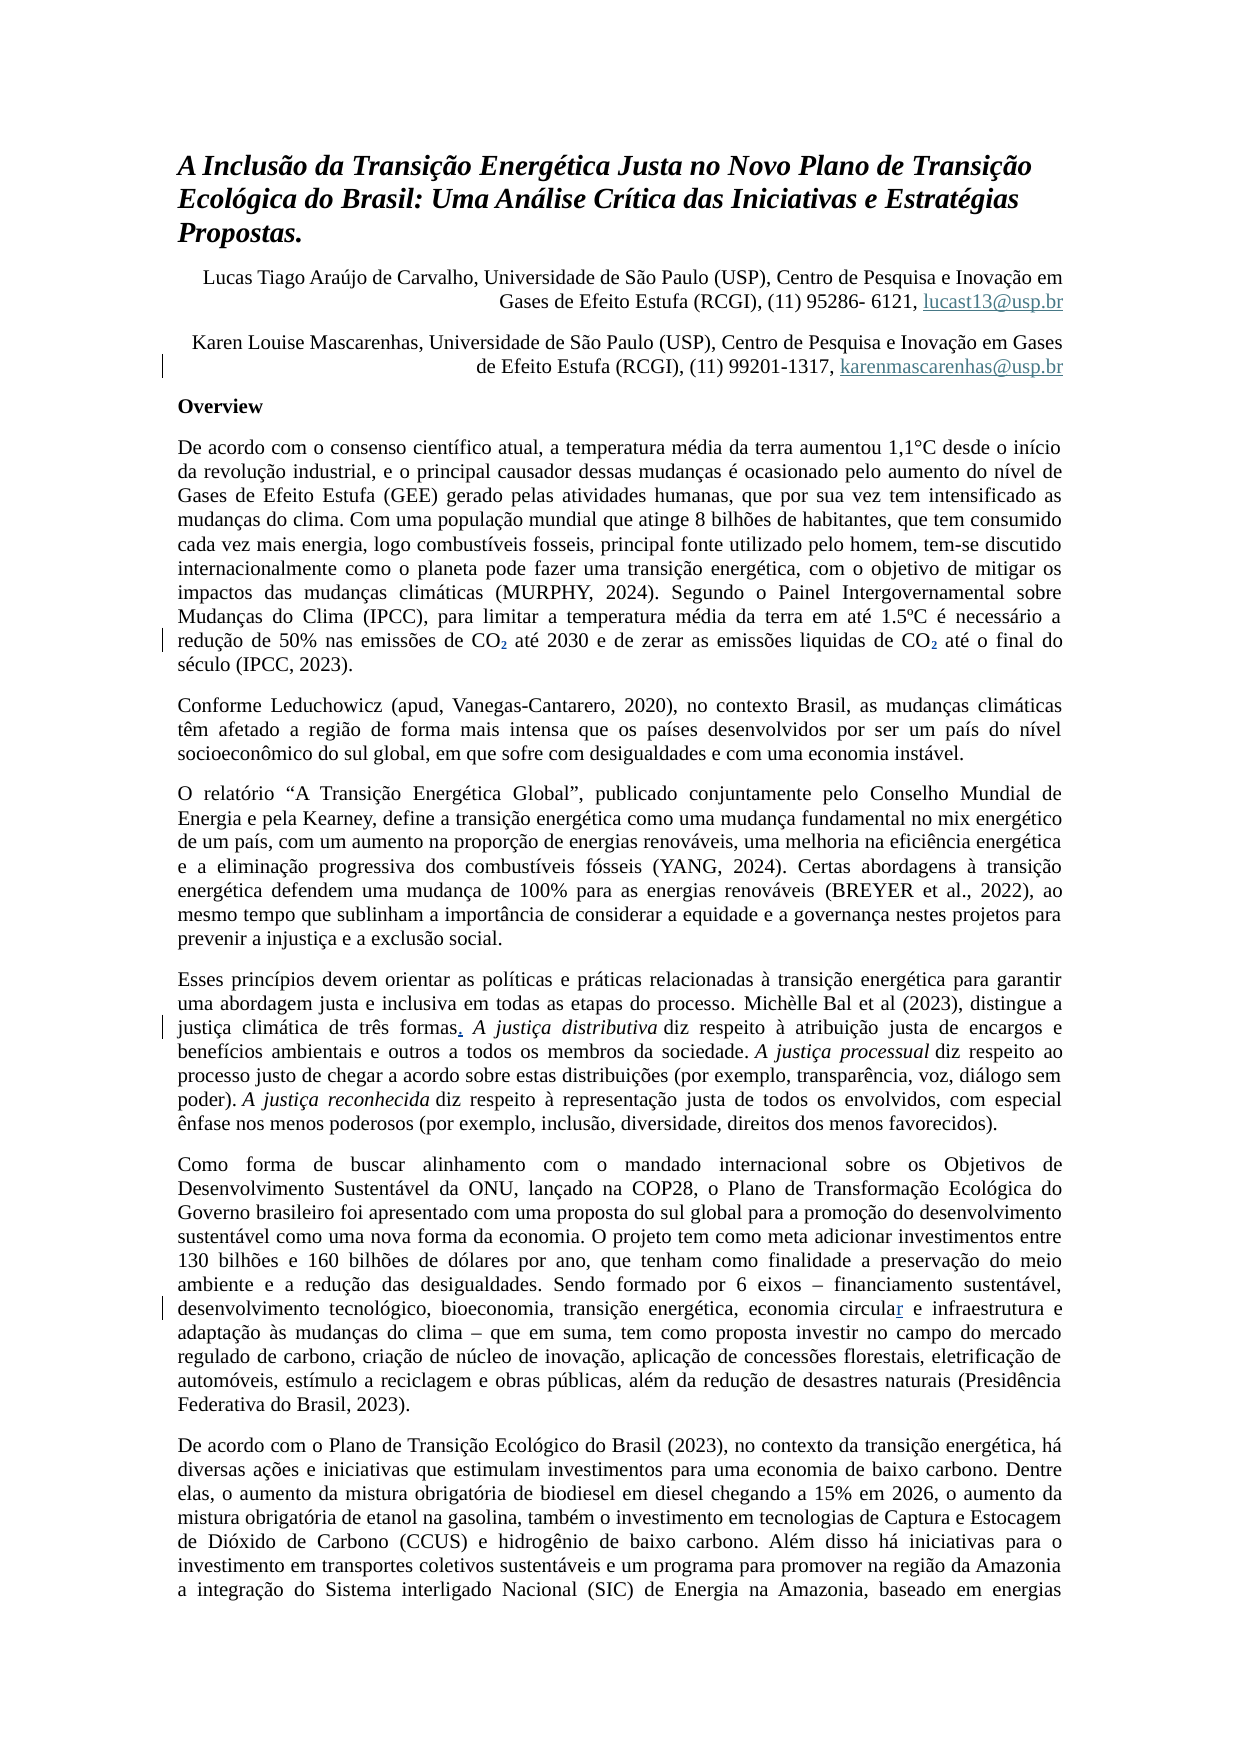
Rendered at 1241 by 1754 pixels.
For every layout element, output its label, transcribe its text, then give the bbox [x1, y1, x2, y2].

text Lucas Tiago Araújo de Carvalho, Universidade de São Paulo (USP), Centro de Pesquisa e Inovação em Gases de Efeito Estufa (RCGI), (11) 95286- 6121, lucast13@usp.br [177, 265, 1063, 313]
text A Inclusão da Transição Energética Justa no Novo Plano de Transição Ecológica do Brasil: Uma Análise Crítica das Iniciativas e Estratégias Propostas. [177, 148, 1063, 248]
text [177, 1433, 1063, 1601]
text Como forma de buscar alinhamento com o mandado internacional sobre os Objetivos de Desenvolvimento Sustentável da ONU, lançado na COP28, o Plano de Transformação Ecológica do Governo brasileiro foi apresentado com uma proposta do sul global para a promoção do desenvolvimento sustentável como uma nova forma da economia. O projeto tem como meta adicionar investimentos entre 130 bilhões e 160 bilhões de dólares por ano, que tenham como finalidade a preservação do meio ambiente e a redução das desigualdades. Sendo formado por 6 eixos – financiamento sustentável, desenvolvimento tecnológico, bioeconomia, transição energética, economia circula e infraestrutura e adaptação às mudanças do clima – que em suma, tem como proposta investir no campo do mercado regulado de carbono, criação de núcleo de inovação, aplicação de concessões florestais, eletrificação de automóveis, estímulo a reciclagem e obras públicas, além da redução de desastres naturais (Presidência Federativa do Brasil, 2023). [177, 1152, 1063, 1416]
text Overview [177, 394, 1063, 418]
text De acordo com o consenso científico atual, a temperatura média da terra aumentou 1,1°C desde o início da revolução industrial, e o principal causador dessas mudanças é ocasionado pelo aumento do nível de Gases de Efeito Estufa (GEE) gerado pelas atividades humanas, que por sua vez tem intensificado as mudanças do clima. Com uma população mundial que atinge 8 bilhões de habitantes, que tem consumido cada vez mais energia, logo combustíveis fosseis, principal fonte utilizado pelo homem, tem-se discutido internacionalmente como o planeta pode fazer uma transição energética, com o objetivo de mitigar os impactos das mudanças climáticas (MURPHY, 2024). Segundo o Painel Intergovernamental sobre Mudanças do Clima (IPCC), para limitar a temperatura média da terra em até 1.5ºC é necessário a redução de 50% nas emissões de CO2 até 2030 e de zerar as emissões liquidas de CO2 até o final do século (IPCC, 2023). [177, 435, 1063, 676]
text O relatório “A Transição Energética Global”, publicado conjuntamente pelo Conselho Mundial de Energia e pela Kearney, define a transição energética como uma mudança fundamental no mix energético de um país, com um aumento na proporção de energias renováveis, uma melhoria na eficiência energética e a eliminação progressiva dos combustíveis fósseis (YANG, 2024). Certas abordagens à transição energética defendem uma mudança de 100% para as energias renováveis ​​(BREYER et al., 2022), ao mesmo tempo que sublinham a importância de considerar a equidade e a governança nestes projetos para prevenir a injustiça e a exclusão social. [177, 781, 1063, 950]
text Conforme Leduchowicz (apud, Vanegas-Cantarero, 2020), no contexto Brasil, as mudanças climáticas têm afetado a região de forma mais intensa que os países desenvolvidos por ser um país do nível socioeconômico do sul global, em que sofre com desigualdades e com uma economia instável. [177, 692, 1063, 765]
text Karen Louise Mascarenhas, Universidade de São Paulo (USP), Centro de Pesquisa e Inovação em Gases de Efeito Estufa (RCGI), (11) 99201-1317, karenmascarenhas@usp.br [177, 330, 1063, 378]
text Esses princípios devem orientar as políticas e práticas relacionadas à transição energética para garantir uma abordagem justa e inclusiva em todas as etapas do processo. Michèlle Bal et al (2023), distingue a justiça climática de três formas A justiça distributiva diz respeito à atribuição justa de encargos e benefícios ambientais e outros a todos os membros da sociedade. A justiça processual diz respeito ao processo justo de chegar a acordo sobre estas distribuições (por exemplo, transparência, voz, diálogo sem poder). A justiça reconhecida diz respeito à representação justa de todos os envolvidos, com especial ênfase nos menos poderosos (por exemplo, inclusão, diversidade, direitos dos menos favorecidos). [177, 966, 1063, 1135]
